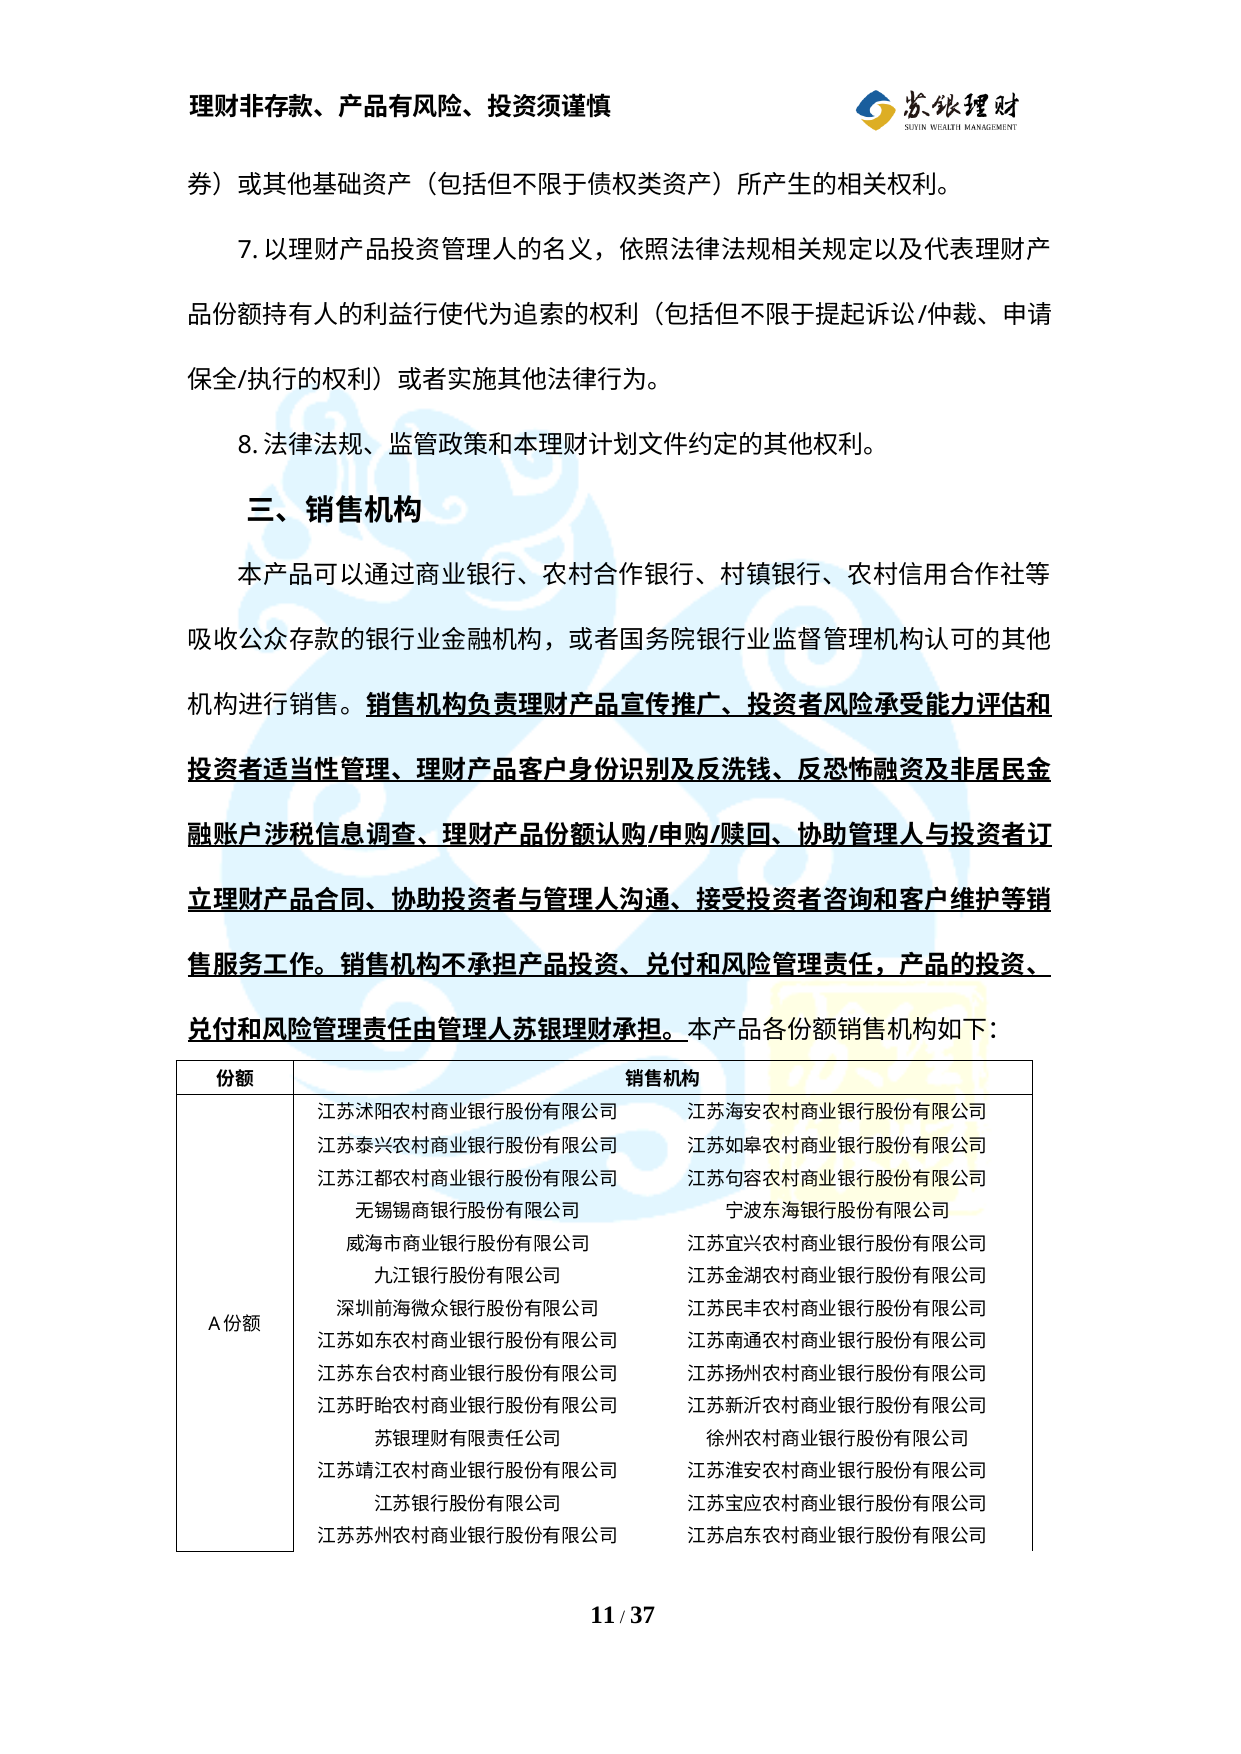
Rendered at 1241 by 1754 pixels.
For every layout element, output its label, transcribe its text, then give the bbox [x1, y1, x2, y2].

table_header 销售机构 [294, 1061, 1032, 1093]
table_cell 江苏淮安农村商业银行股份有限公司 [642, 1453, 1032, 1486]
table_cell 深圳前海微众银行股份有限公司 [294, 1291, 642, 1323]
table_cell 江苏江都农村商业银行股份有限公司 [294, 1161, 642, 1193]
table_cell 九江银行股份有限公司 [294, 1258, 642, 1291]
table_cell 威海市商业银行股份有限公司 [294, 1226, 642, 1258]
table_cell 江苏东台农村商业银行股份有限公司 [294, 1356, 642, 1388]
list 销售机构 [187, 475, 1053, 540]
table_cell 江苏靖江农村商业银行股份有限公司 [294, 1453, 642, 1486]
table_cell 江苏句容农村商业银行股份有限公司 [642, 1161, 1032, 1193]
list 法律法规、监管政策和本理财计划文件约定的其他权利。 [187, 410, 1053, 475]
table_cell 江苏金湖农村商业银行股份有限公司 [642, 1258, 1032, 1291]
picture [831, 72, 1049, 143]
table_cell 江苏沭阳农村商业银行股份有限公司 [294, 1095, 642, 1127]
table_cell 江苏宝应农村商业银行股份有限公司 [642, 1486, 1032, 1518]
table_cell 江苏如东农村商业银行股份有限公司 [294, 1323, 642, 1356]
table_cell 江苏苏州农村商业银行股份有限公司 [294, 1518, 642, 1551]
text 本产品可以通过商业银行、农村合作银行、村镇银行、农村信用合作社等吸收公众存款的银行业金融机构，或者国务院银行业监督管理机构认可的其他机构进行销售。销售机构负责理财产品宣传推广、投资者风险承受能力评估和投资者适当性管理、理财产品客户身份识别及反洗钱、反恐怖融资及非居民金融账户涉税信息调查、理财产品份额认购/申购/赎回、协助管理人与投资者订立理财产品合同、协助投资者与管理人沟通、接受投资者咨询和客户维护等销售服务工作。销售机构不承担产品投资、兑付和风险管理责任，产品的投资、兑付和风险管理责任由管理人苏银理财承担。本产品各份额销售机构如下： [187, 540, 1053, 1060]
table_cell 江苏宜兴农村商业银行股份有限公司 [642, 1226, 1032, 1258]
table_cell 江苏如皋农村商业银行股份有限公司 [642, 1127, 1032, 1161]
list 以理财产品投资管理人的名义，依照法律法规相关规定以及为理财产品的利益，对被投资的各类基金、公司/企业等行使出资人/投资者权利（包括但不限于表决投票的权利）以及行使因理财产品投资于证券类基础资产（含债券）或其他基础资产（包括但不限于债权类资产）所产生的相关权利。 [187, 150, 1053, 215]
table_cell 江苏新沂农村商业银行股份有限公司 [642, 1388, 1032, 1421]
list 以理财产品投资管理人的名义，依照法律法规相关规定以及代表理财产品份额持有人的利益行使代为追索的权利（包括但不限于提起诉讼/仲裁、申请保全/执行的权利）或者实施其他法律行为。 [187, 215, 1053, 410]
table_cell 江苏扬州农村商业银行股份有限公司 [642, 1356, 1032, 1388]
table_cell 江苏泰兴农村商业银行股份有限公司 [294, 1127, 642, 1161]
table_cell 苏银理财有限责任公司 [294, 1421, 642, 1453]
table_cell 江苏银行股份有限公司 [294, 1486, 642, 1518]
table_cell A份额 [177, 1095, 293, 1551]
table_cell 江苏启东农村商业银行股份有限公司 [642, 1518, 1032, 1551]
table_cell 无锡锡商银行股份有限公司 [294, 1193, 642, 1226]
table_header 份额 [177, 1061, 293, 1093]
table_cell 江苏盱眙农村商业银行股份有限公司 [294, 1388, 642, 1421]
table_cell 江苏民丰农村商业银行股份有限公司 [642, 1291, 1032, 1323]
table_cell 徐州农村商业银行股份有限公司 [642, 1421, 1032, 1453]
table_cell 江苏海安农村商业银行股份有限公司 [642, 1095, 1032, 1127]
table_cell 江苏南通农村商业银行股份有限公司 [642, 1323, 1032, 1356]
table_cell 宁波东海银行股份有限公司 [642, 1193, 1032, 1226]
